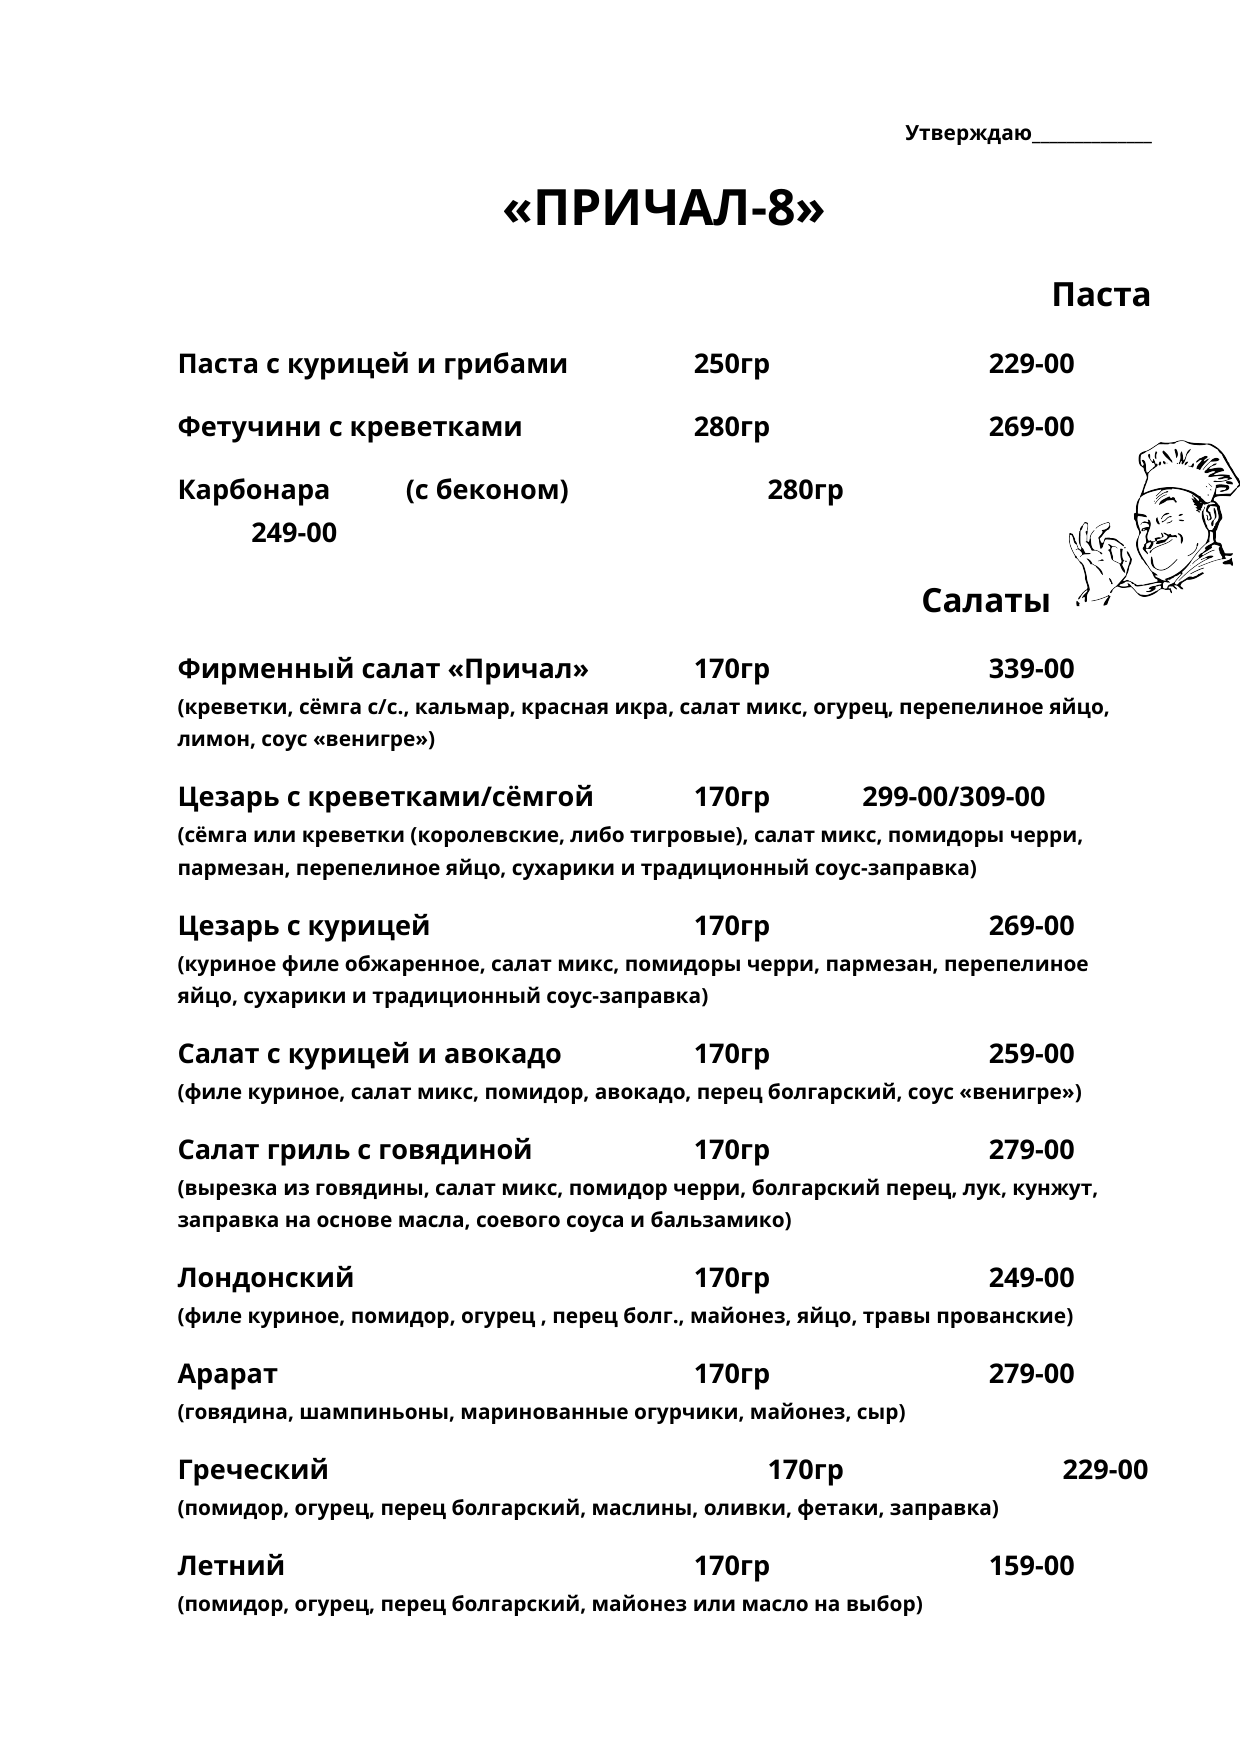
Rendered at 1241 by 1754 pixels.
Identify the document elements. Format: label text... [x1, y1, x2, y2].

text Цезарь с курицей 170гр 269-00 [177, 906, 1152, 943]
text (помидор, огурец, перец болгарский, майонез или масло на выбор) [177, 1589, 1152, 1617]
text (креветки, сёмга с/с., кальмар, красная икра, салат микс, огурец, перепелиное яйцо, лимон, соус «венигре») [177, 692, 1152, 753]
text (вырезка из говядины, салат микс, помидор черри, болгарский перец, лук, кунжут, заправка на основе масла, соевого соуса и бальзамико) [177, 1173, 1152, 1234]
text Летний 170гр 159-00 [177, 1546, 1152, 1583]
text Арарат 170гр 279-00 [177, 1355, 1152, 1392]
text Салаты [177, 576, 1152, 622]
text (сёмга или креветки (королевские, либо тигровые), салат микс, помидоры черри, пармезан, перепелиное яйцо, сухарики и традиционный соус-заправка) [177, 820, 1152, 881]
text (говядина, шампиньоны, маринованные огурчики, майонез, сыр) [177, 1397, 1152, 1426]
text Паста с курицей и грибами 250гр 229-00 [177, 344, 1152, 381]
text «ПРИЧАЛ-8» [177, 172, 1152, 240]
picture [1066, 440, 1241, 607]
text (помидор, огурец, перец болгарский, маслины, оливки, фетаки, заправка) [177, 1493, 1152, 1521]
text Греческий 170гр 229-00 [177, 1451, 1152, 1487]
text (куриное филе обжаренное, салат микс, помидоры черри, пармезан, перепелиное яйцо, сухарики и традиционный соус-заправка) [177, 949, 1152, 1010]
text Утверждаю______________ [177, 118, 1152, 147]
text Паста [177, 271, 1152, 317]
text (филе куриное, помидор, огурец , перец болг., майонез, яйцо, травы прованские) [177, 1301, 1152, 1330]
text Фетучини с креветками 280гр 269-00 [177, 407, 1152, 444]
text Салат гриль с говядиной 170гр 279-00 [177, 1131, 1152, 1167]
text Цезарь с креветками/сёмгой 170гр 299-00/309-00 [177, 778, 1152, 815]
text (филе куриное, салат микс, помидор, авокадо, перец болгарский, соус «венигре») [177, 1077, 1152, 1106]
text Карбонара (с беконом) 280гр 249-00 [177, 471, 1135, 550]
text Фирменный салат «Причал» 170гр 339-00 [177, 649, 1152, 686]
text Лондонский 170гр 249-00 [177, 1259, 1152, 1296]
text Салат с курицей и авокадо 170гр 259-00 [177, 1035, 1152, 1072]
